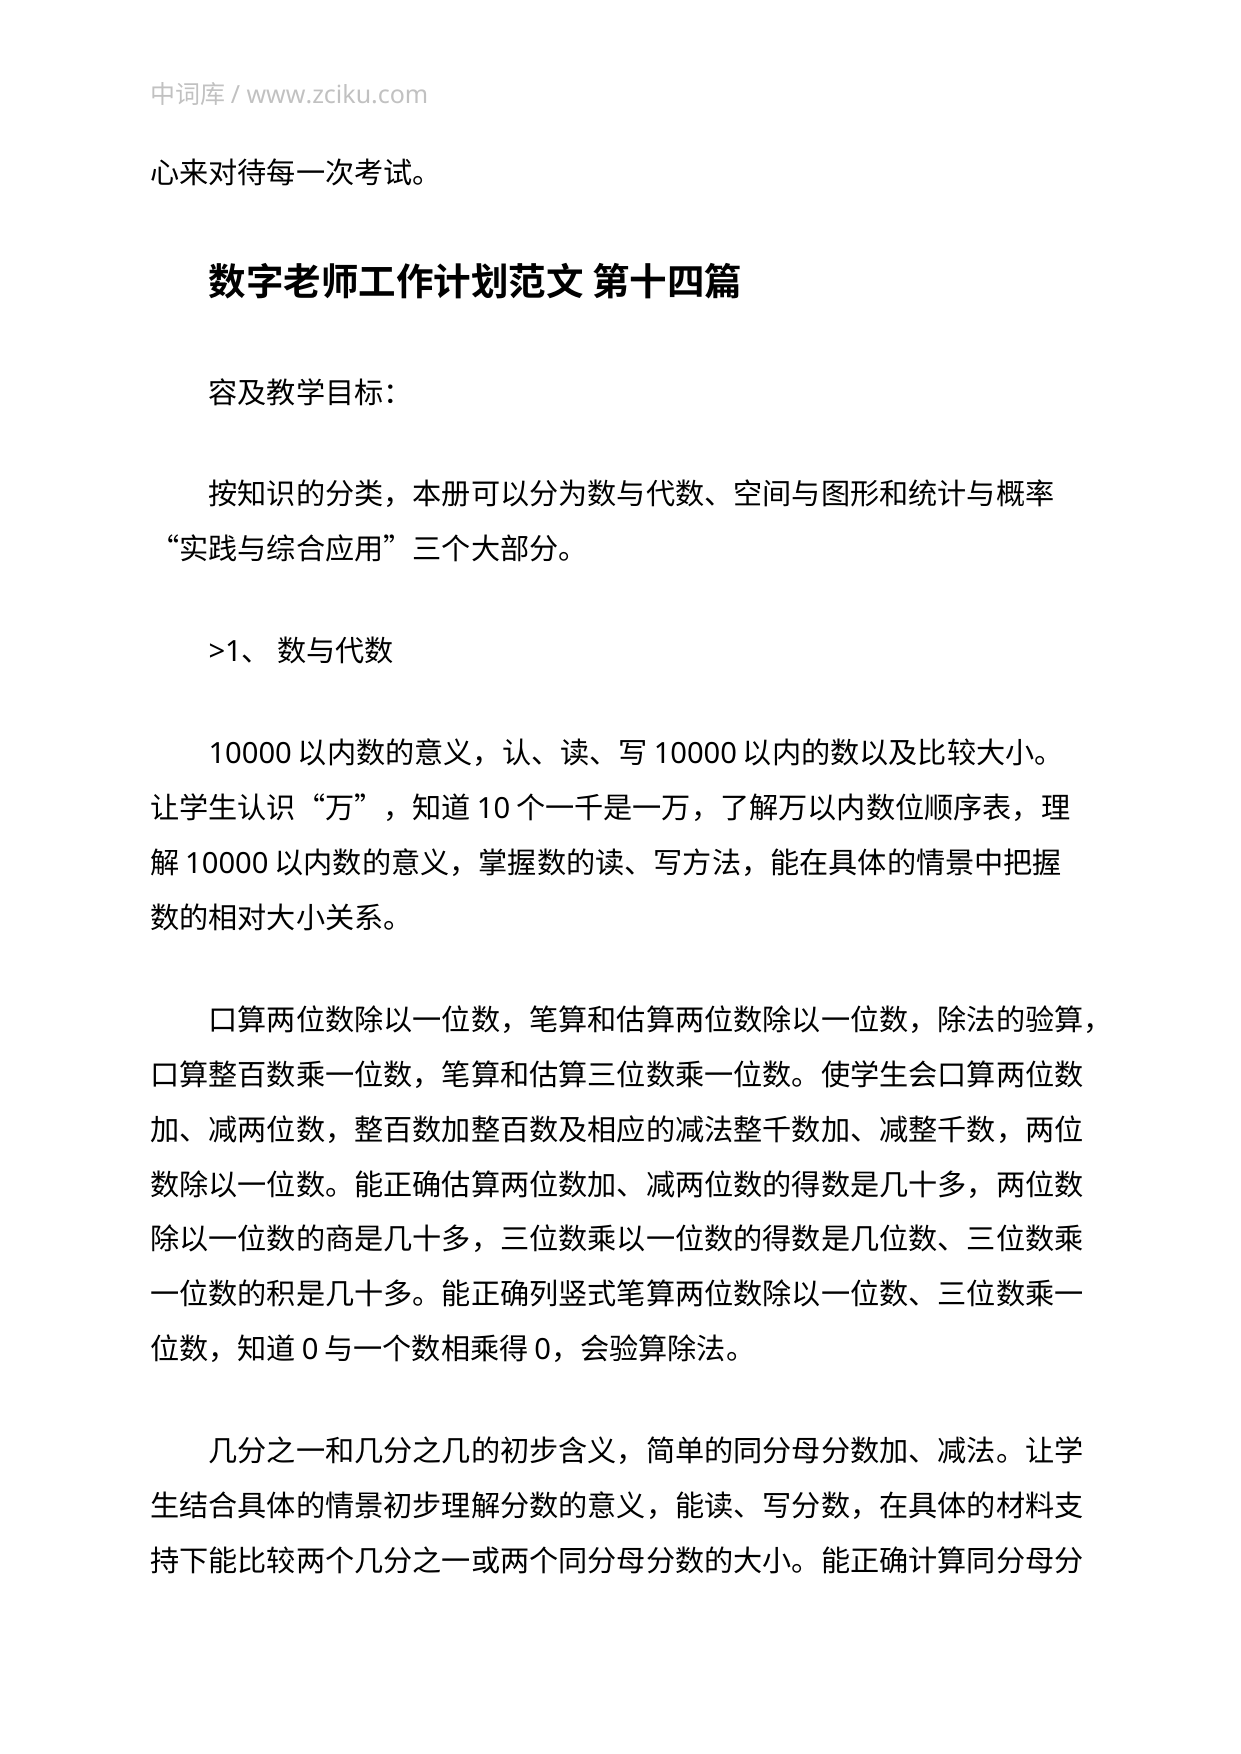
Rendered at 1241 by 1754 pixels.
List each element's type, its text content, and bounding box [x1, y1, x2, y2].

text 容及教学目标： [150, 369, 1090, 411]
text 数字老师工作计划范文 第十四篇 [150, 252, 1090, 306]
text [150, 150, 1090, 192]
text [150, 1428, 1090, 1580]
text 10000以内数的意义，认、读、写10000以内的数以及比较大小。让学生认识“万”，知道10个一千是一万，了解万以内数位顺序表，理解10000以内数的意义，掌握数的读、写方法，能在具体的情景中把握数的相对大小关系。 [150, 729, 1090, 937]
text 口算两位数除以一位数，笔算和估算两位数除以一位数，除法的验算，口算整百数乘一位数，笔算和估算三位数乘一位数。使学生会口算两位数加、减两位数，整百数加整百数及相应的减法整千数加、减整千数，两位数除以一位数。能正确估算两位数加、减两位数的得数是几十多，两位数除以一位数的商是几十多，三位数乘以一位数的得数是几位数、三位数乘一位数的积是几十多。能正确列竖式笔算两位数除以一位数、三位数乘一位数，知道0与一个数相乘得0，会验算除法。 [150, 996, 1090, 1368]
text >1、 数与代数 [150, 628, 1090, 670]
text 按知识的分类，本册可以分为数与代数、空间与图形和统计与概率“实践与综合应用”三个大部分。 [150, 471, 1090, 568]
